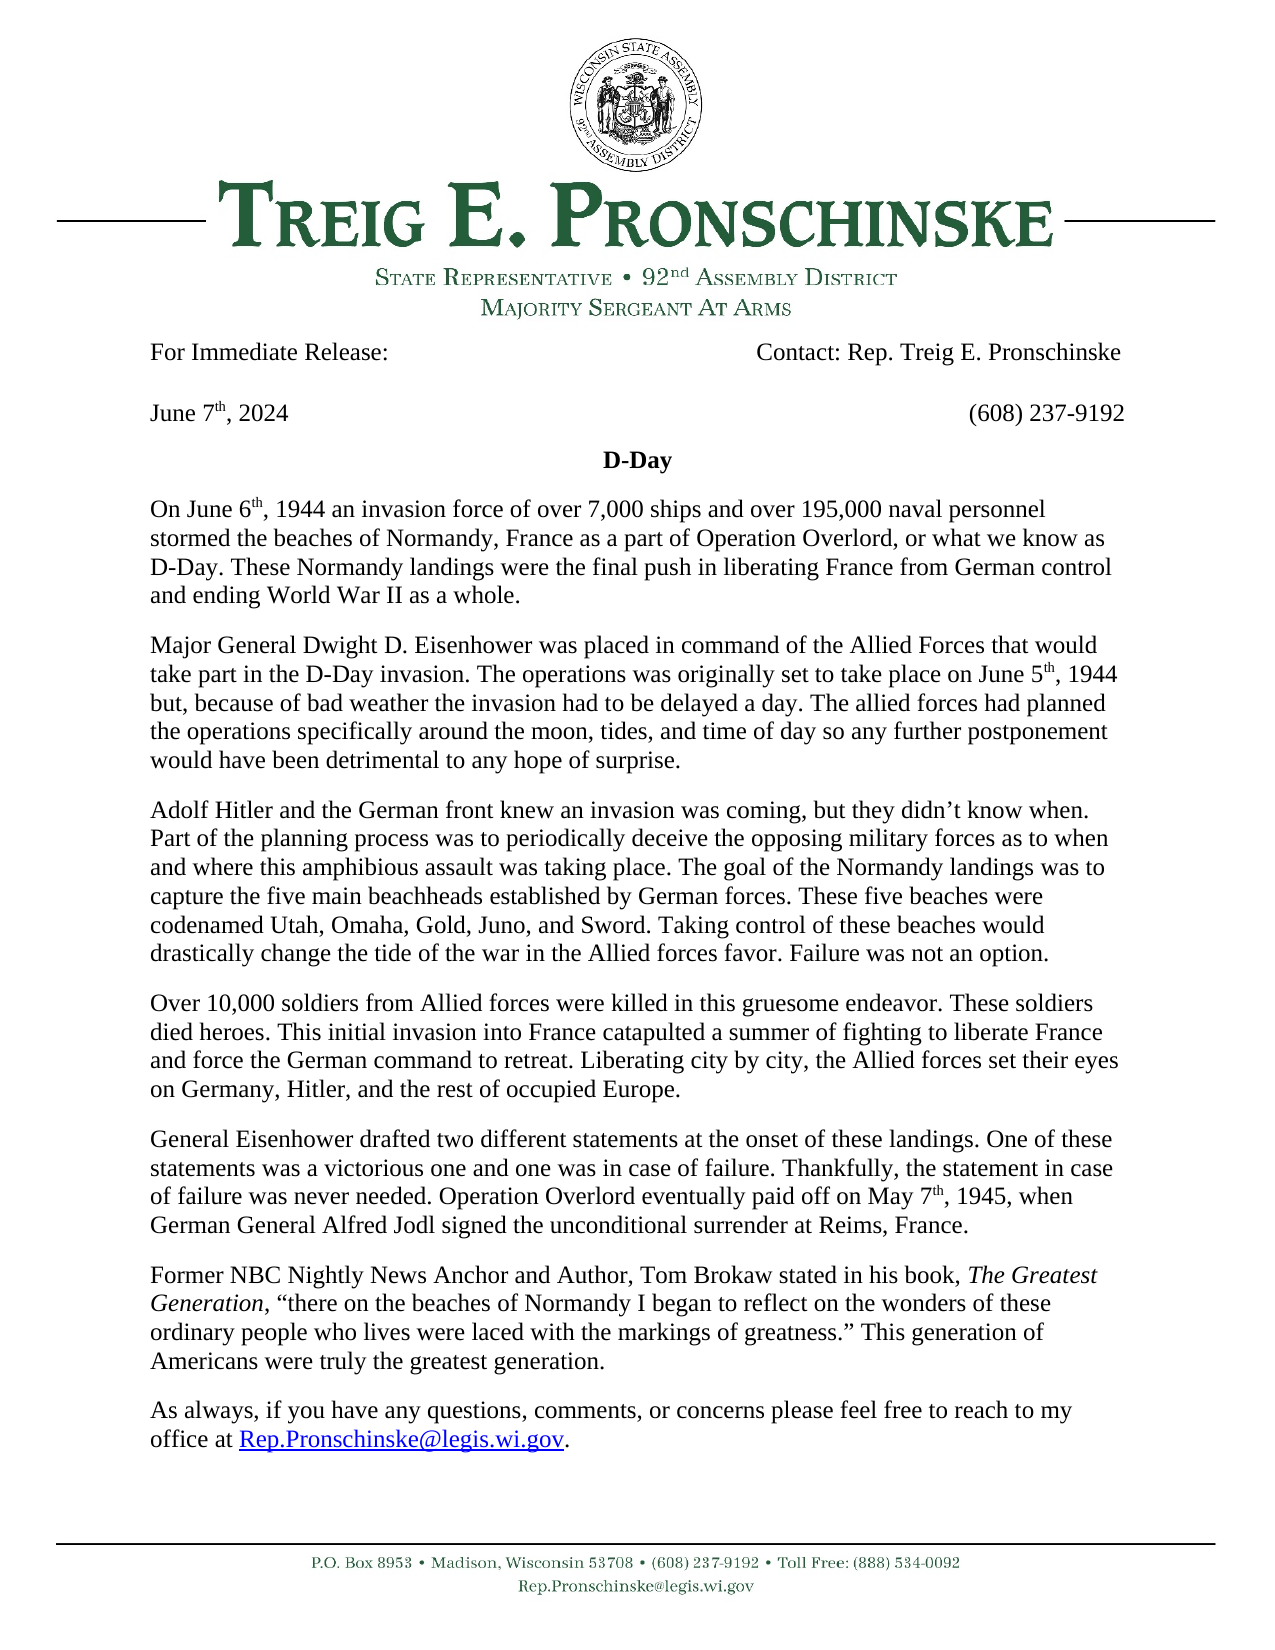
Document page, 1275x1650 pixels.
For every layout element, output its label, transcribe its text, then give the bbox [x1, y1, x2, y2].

text Over 10,000 soldiers from Allied forces were killed in this gruesome endeavor. These soldiers died heroes. This initial invasion into France catapulted a summer of fighting to liberate France and force the German command to retreat. Liberating city by city, the Allied forces set their eyes on Germany, Hitler, and the rest of occupied Europe. [150, 988, 1125, 1103]
text As always, if you have any questions, comments, or concerns please feel free to reach to my office at Rep.Pronschinske@legis.wi.gov. [150, 1396, 1125, 1453]
text Major General Dwight D. Eisenhower was placed in command of the Allied Forces that would take part in the D-Day invasion. The operations was originally set to take place on June 5th, 1944 but, because of bad weather the invasion had to be delayed a day. The allied forces had planned the operations specifically around the moon, tides, and time of day so any further postponement would have been detrimental to any hope of surprise. [150, 630, 1125, 774]
picture [0, 0, 1271, 337]
text Adolf Hitler and the German front knew an invasion was coming, but they didn’t know when. Part of the planning process was to periodically deceive the opposing military forces as to when and where this amphibious assault was taking place. The goal of the Normandy landings was to capture the five main beachheads established by German forces. These five beaches were codenamed Utah, Omaha, Gold, Juno, and Sword. Taking control of these beaches would drastically change the tide of the war in the Allied forces favor. Failure was not an option. [150, 795, 1125, 967]
text Former NBC Nightly News Anchor and Author, Tom Brokaw stated in his book, The Greatest Generation, “there on the beaches of Normandy I began to reflect on the wonders of these ordinary people who lives were laced with the markings of greatness.” This generation of Americans were truly the greatest generation. [150, 1260, 1125, 1375]
text On June 6th, 1944 an invasion force of over 7,000 ships and over 195,000 naval personnel stormed the beaches of Normandy, France as a part of Operation Overlord, or what we know as D-Day. These Normandy landings were the final push in liberating France from German control and ending World War II as a whole. [150, 494, 1125, 609]
text D-Day [150, 445, 1125, 473]
text For Immediate Release: Contact: Rep. Treig E. Pronschinske June 7th, 2024 (608) 237-9192 [150, 337, 1125, 426]
text General Eisenhower drafted two different statements at the onset of these landings. One of these statements was a victorious one and one was in case of failure. Thankfully, the statement in case of failure was never needed. Operation Overlord eventually paid off on May 7th, 1945, when German General Alfred Jodl signed the unconditional surrender at Reims, France. [150, 1124, 1125, 1239]
picture [0, 1527, 1271, 1642]
